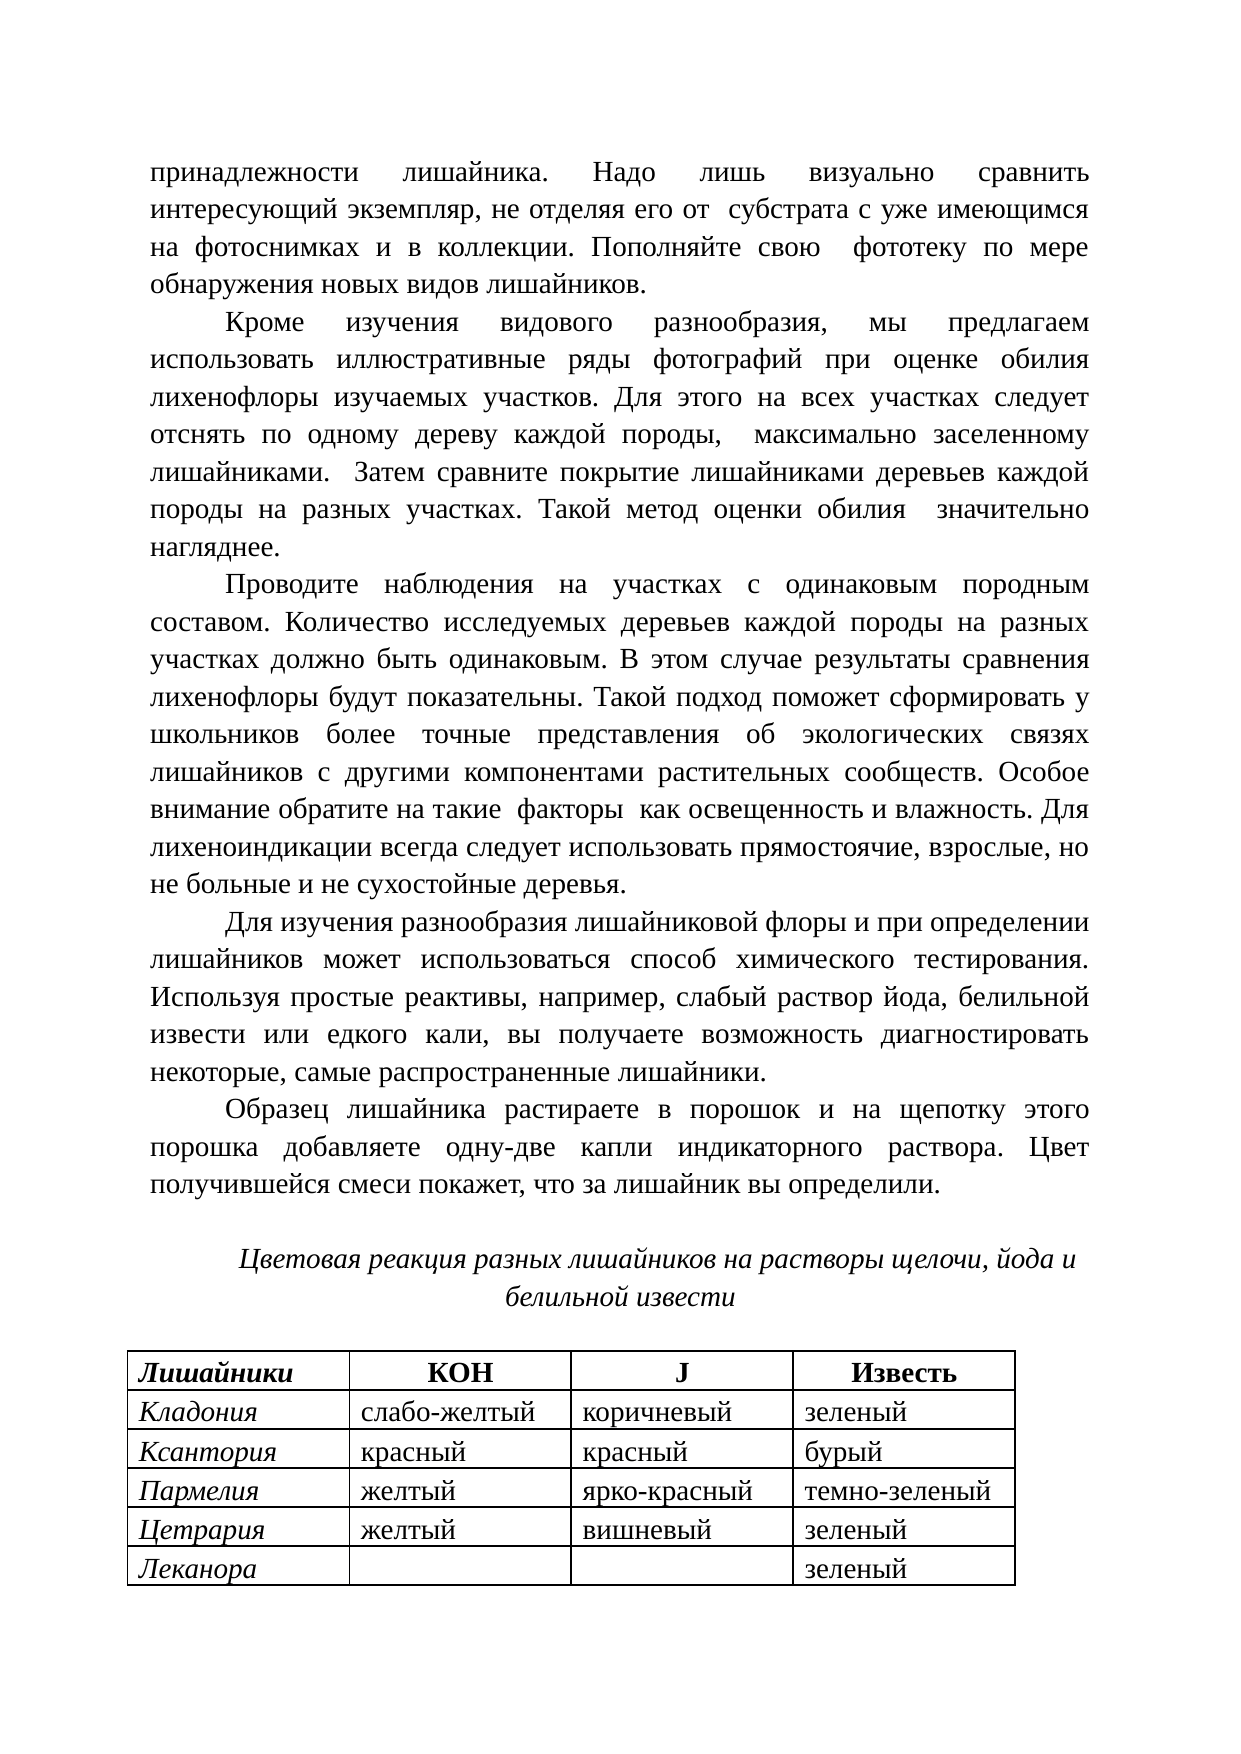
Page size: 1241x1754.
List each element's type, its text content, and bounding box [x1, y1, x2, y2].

table_cell желтый [350, 1469, 570, 1506]
table_cell Цетрария [128, 1508, 349, 1545]
table_cell Ксантория [128, 1430, 349, 1467]
table_cell вишневый [572, 1508, 792, 1545]
table_cell зеленый [794, 1508, 1014, 1545]
text Кроме изучения видового разнообразия, мы предлагаем использовать иллюстративные ряды фотографий при оценке обилия лихенофлоры изучаемых участков. Для этого на всех участках следует отснять по одному дереву каждой породы, максимально заселенному лишайниками. Затем сравните покрытие лишайниками деревьев каждой породы на разных участках. Такой метод оценки обилия значительно нагляднее. [150, 300, 1090, 562]
table_header Лишайники [128, 1352, 349, 1389]
table_cell зеленый [794, 1391, 1014, 1428]
table_cell желтый [350, 1508, 570, 1545]
table_cell [350, 1547, 570, 1584]
text Цветовая реакция разных лишайников на растворы щелочи, йода и белильной извести [150, 1237, 1090, 1312]
table_cell [572, 1547, 792, 1584]
text Для изучения разнообразия лишайниковой флоры и при определении лишайников может использоваться способ химического тестирования. Используя простые реактивы, например, слабый раствор йода, белильной извести или едкого кали, вы получаете возможность диагностировать некоторые, самые распространенные лишайники. [150, 900, 1090, 1087]
table_cell зеленый [794, 1547, 1014, 1584]
table_cell бурый [794, 1430, 1014, 1467]
table_cell темно-зеленый [794, 1469, 1014, 1506]
table_header Известь [794, 1352, 1014, 1389]
table_cell коричневый [572, 1391, 792, 1428]
table_cell ярко-красный [572, 1469, 792, 1506]
table_cell Кладония [128, 1391, 349, 1428]
table_cell Леканора [128, 1547, 349, 1584]
table_cell слабо-желтый [350, 1391, 570, 1428]
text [150, 150, 1090, 300]
table_cell Пармелия [128, 1469, 349, 1506]
table_header J [572, 1352, 792, 1389]
text Проводите наблюдения на участках с одинаковым породным составом. Количество исследуемых деревьев каждой породы на разных участках должно быть одинаковым. В этом случае результаты сравнения лихенофлоры будут показательны. Такой подход поможет сформировать у школьников более точные представления об экологических связях лишайников с другими компонентами растительных сообществ. Особое внимание обратите на такие факторы как освещенность и влажность. Для лихеноиндикации всегда следует использовать прямостоячие, взрослые, но не больные и не сухостойные деревья. [150, 562, 1090, 900]
table_header КОН [350, 1352, 570, 1389]
table_cell красный [350, 1430, 570, 1467]
text Образец лишайника растираете в порошок и на щепотку этого порошка добавляете одну-две капли индикаторного раствора. Цвет получившейся смеси покажет, что за лишайник вы определили. [150, 1087, 1090, 1200]
table_cell красный [572, 1430, 792, 1467]
